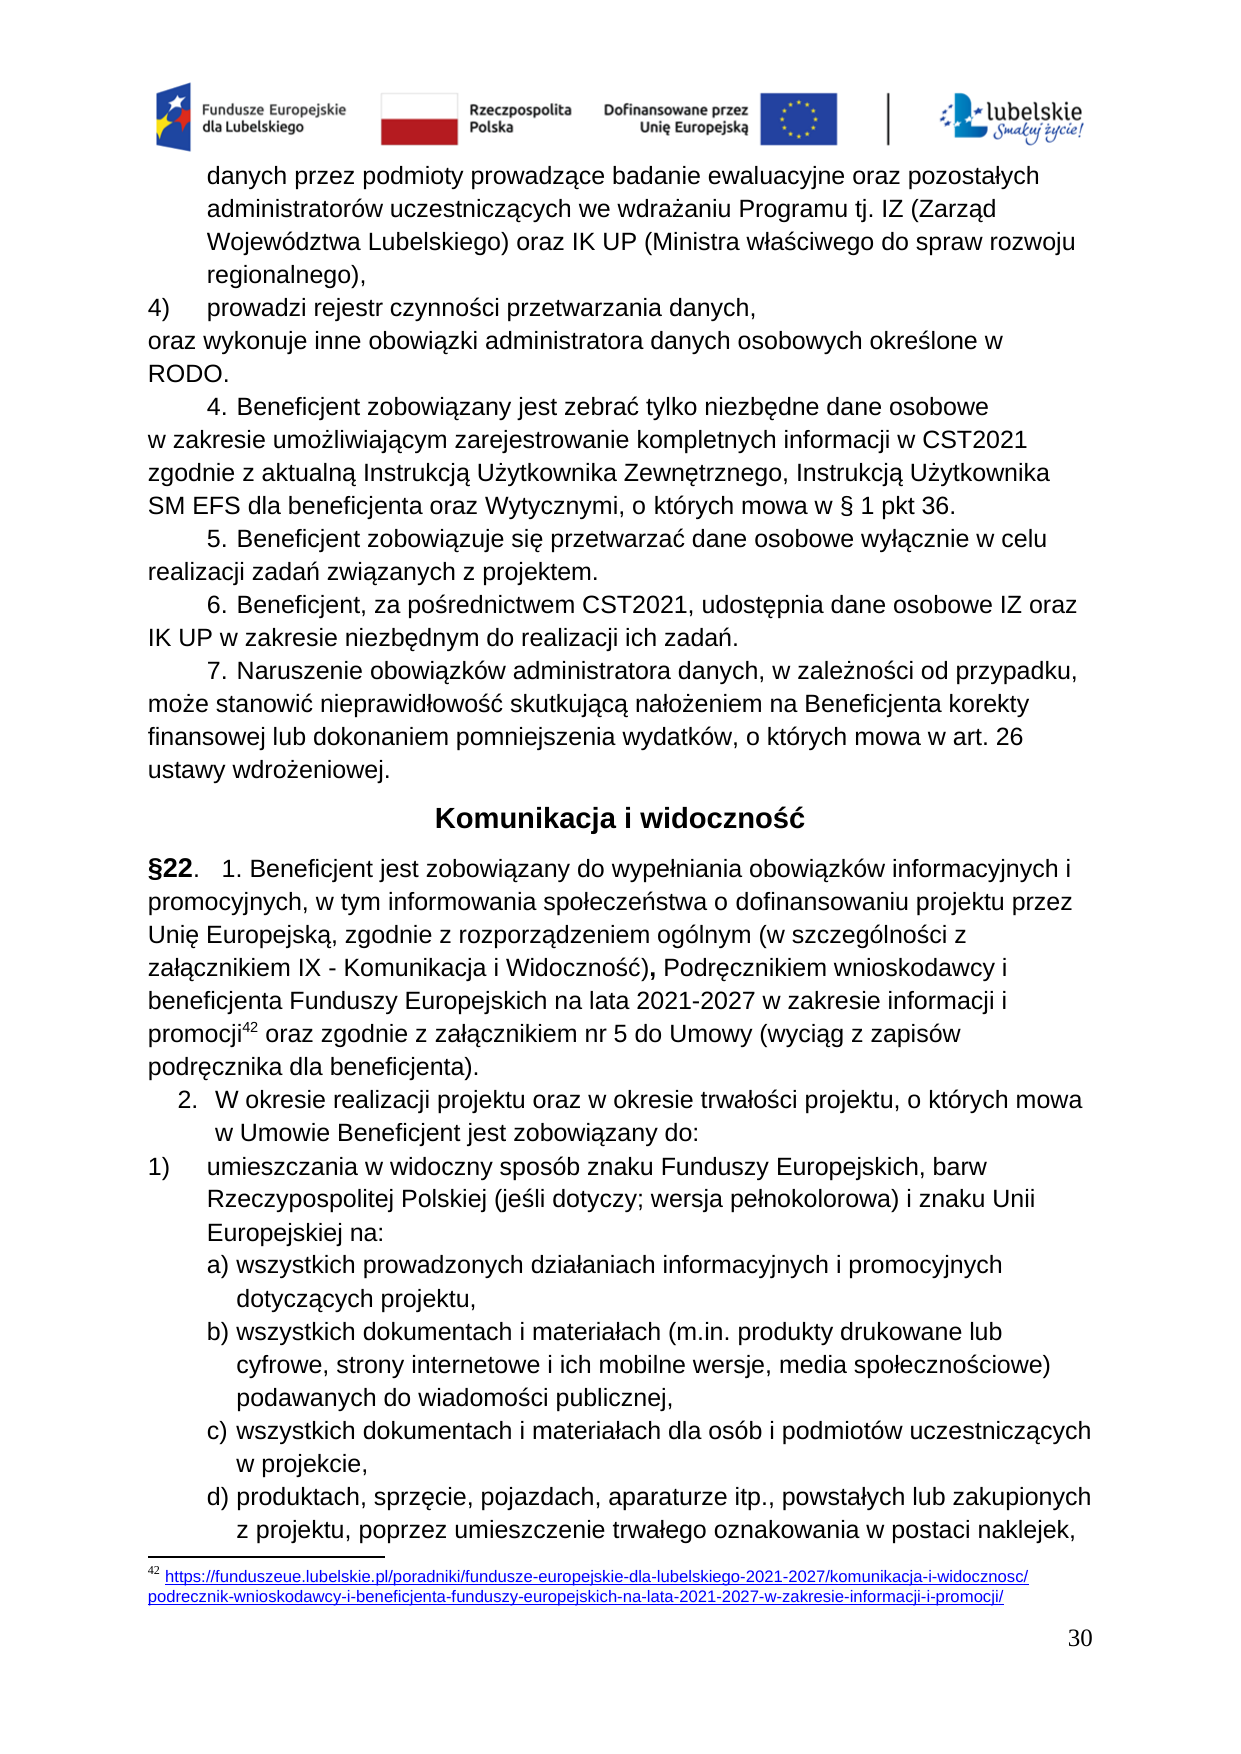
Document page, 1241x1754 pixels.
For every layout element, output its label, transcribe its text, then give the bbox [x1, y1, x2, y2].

list Beneficjent zobowiązany jest zebrać tylko niezbędne dane osobowe w zakresie umożliwiającym zarejestrowanie kompletnych informacji w CST2021 zgodnie z aktualną Instrukcją Użytkownika Zewnętrznego, Instrukcją Użytkownika SM EFS dla beneficjenta oraz Wytycznymi, o których mowa w § 1 pkt 36. [148, 392, 1093, 520]
list wszystkich dokumentach i materiałach dla osób i podmiotów uczestniczących w projekcie, [207, 1416, 1093, 1477]
list Naruszenie obowiązków administratora danych, w zależności od przypadku, może stanowić nieprawidłowość skutkującą nałożeniem na Beneficjenta korekty finansowej lub dokonaniem pomniejszenia wydatków, o których mowa w art. 26 ustawy wdrożeniowej. [148, 656, 1093, 784]
list wszystkich dokumentach i materiałach (m.in. produkty drukowane lub cyfrowe, strony internetowe i ich mobilne wersje, media społecznościowe) podawanych do wiadomości publicznej, [207, 1317, 1093, 1411]
list Beneficjent zobowiązuje się przetwarzać dane osobowe wyłącznie w celu realizacji zadań związanych z projektem. [148, 524, 1093, 586]
list umieszczania w widoczny sposób znaku Funduszy Europejskich, barw Rzeczypospolitej Polskiej (jeśli dotyczy; wersja pełnokolorowa) i znaku Unii Europejskiej na: [148, 1151, 1093, 1246]
list W okresie realizacji projektu oraz w okresie trwałości projektu, o których mowa w Umowie Beneficjent jest zobowiązany do: [177, 1085, 1093, 1147]
list wszystkich prowadzonych działaniach informacyjnych i promocyjnych dotyczących projektu, [207, 1251, 1093, 1312]
text §22. 1. Beneficjent jest zobowiązany do wypełniania obowiązków informacyjnych i promocyjnych, w tym informowania społeczeństwa o dofinansowaniu projektu przez Unię Europejską, zgodnie z rozporządzeniem ogólnym (w szczególności z załącznikiem IX - Komunikacja i Widoczność), Podręcznikiem wnioskodawcy i beneficjenta Funduszy Europejskich na lata 2021-2027 w zakresie informacji i promocji oraz zgodnie z załącznikiem nr 5 do Umowy (wyciąg z zapisów podręcznika dla beneficjenta). [148, 852, 1093, 1081]
picture [147, 73, 1093, 161]
list prowadzi rejestr czynności przetwarzania danych, [148, 293, 1093, 322]
text oraz wykonuje inne obowiązki administratora danych osobowych określone w RODO. [148, 326, 1093, 388]
list Beneficjent, za pośrednictwem CST2021, udostępnia dane osobowe IZ oraz IK UP w zakresie niezbędnym do realizacji ich zadań. [148, 590, 1093, 652]
subtitle Komunikacja i widoczność [148, 801, 1093, 834]
list produktach, sprzęcie, pojazdach, aparaturze itp., powstałych lub zakupionych z projektu, poprzez umieszczenie trwałego oznakowania w postaci naklejek, [207, 1482, 1093, 1543]
